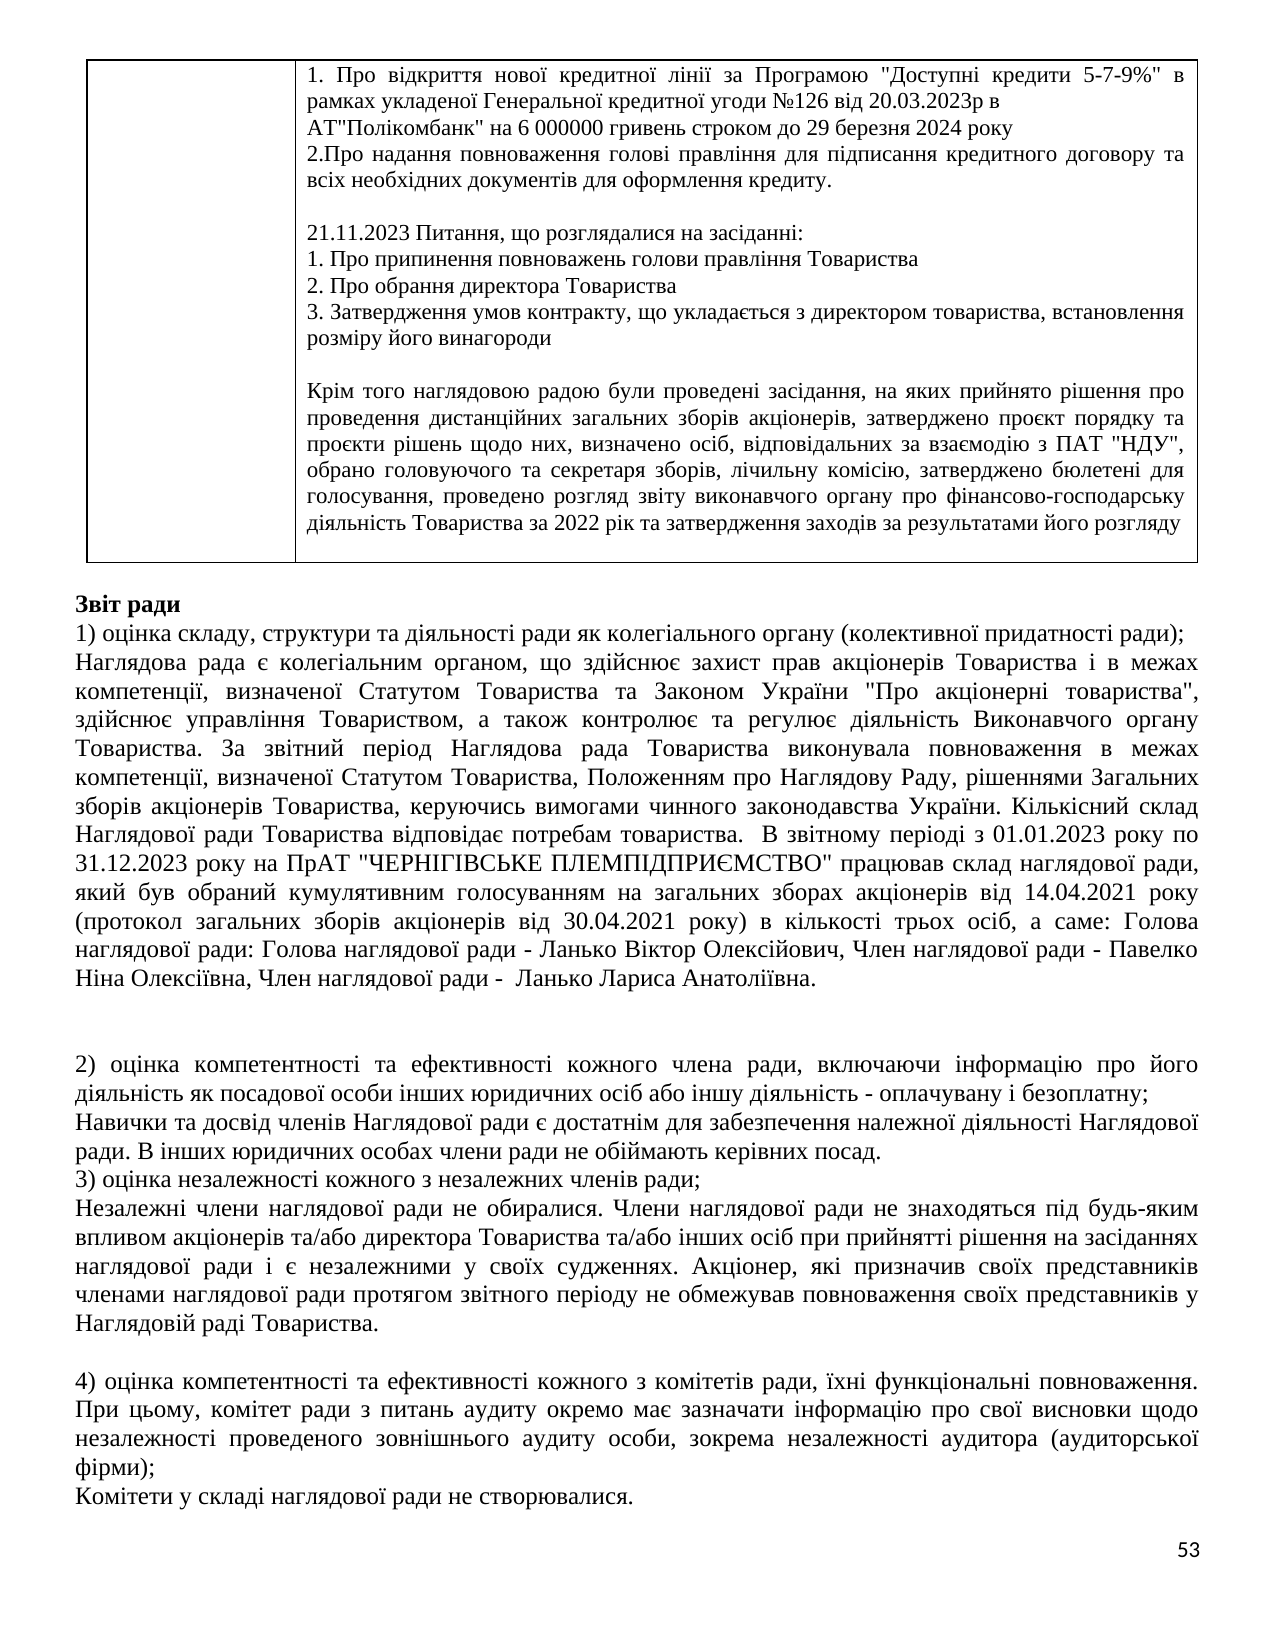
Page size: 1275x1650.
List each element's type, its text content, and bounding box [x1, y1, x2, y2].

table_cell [88, 61, 295, 562]
text Звіт ради [75, 589, 1200, 618]
text 4) оцiнка компетентностi та ефективностi кожного з комiтетiв ради, їхнi функцiональнi повноваження. При цьому, комiтет ради з питань аудиту окремо має зазначати iнформацiю про свої висновки щодо незалежностi проведеного зовнiшнього аудиту особи, зокрема незалежностi аудитора (аудиторської фiрми); [75, 1366, 1200, 1481]
text Незалежнi члени наглядової ради не обиралися. Члени наглядової ради не знаходяться пiд будь-яким впливом акцiонерiв та/або директора Товариства та/або iнших осiб при прийняттi рiшення на засiданнях наглядової ради i є незалежними у своїх судженнях. Акцiонер, якi призначив своїх представникiв членами наглядової ради протягом звiтного перiоду не обмежував повноваження своїх представникiв у Наглядовiй радi Товариства. [75, 1193, 1200, 1337]
text 2) оцiнка компетентностi та ефективностi кожного члена ради, включаючи iнформацiю про його дiяльнiсть як посадової особи iнших юридичних осiб або iншу дiяльнiсть - оплачувану i безоплатну; [75, 1049, 1200, 1107]
text 1) оцiнка складу, структури та дiяльностi ради як колегiального органу (колективної придатностi ради); [75, 618, 1200, 647]
text 3) оцiнка незалежностi кожного з незалежних членiв ради; [75, 1164, 1200, 1193]
text Навички та досвiд членiв Наглядової ради є достатнiм для забезпечення належної дiяльностi Наглядової ради. В iнших юридичних особах члени ради не обiймають керiвних посад. [75, 1107, 1200, 1164]
text Наглядова рада є колегiальним органом, що здiйснює захист прав акцiонерiв Товариства i в межах компетенцiї, визначеної Статутом Товариства та Законом України "Про акцiонернi товариства", здiйснює управлiння Товариством, а також контролює та регулює дiяльнiсть Виконавчого органу Товариства. За звiтний перiод Наглядова рада Товариства виконувала повноваження в межах компетенцiї, визначеної Статутом Товариства, Положенням про Наглядову Раду, рiшеннями Загальних зборiв акцiонерiв Товариства, керуючись вимогами чинного законодавства України. Кiлькiсний склад Наглядової ради Товариства вiдповiдає потребам товариства. В звiтному перiодi з 01.01.2023 року по 31.12.2023 року на ПрАТ "ЧЕРНIГIВСЬКЕ ПЛЕМПIДПРИЄМСТВО" працював склад наглядової ради, який був обраний кумулятивним голосуванням на загальних зборах акцiонерiв вiд 14.04.2021 року (протокол загальних зборiв акцiонерiв вiд 30.04.2021 року) в кiлькостi трьох осiб, а саме: Голова наглядової ради: Голова наглядової ради - Ланько Вiктор Олексiйович, Член наглядової ради - Павелко Нiна Олексiївна, Член наглядової ради - Ланько Лариса Анатолiївна. [75, 647, 1200, 992]
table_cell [296, 61, 1197, 562]
text Комiтети у складi наглядової ради не створювалися. [75, 1481, 1200, 1509]
